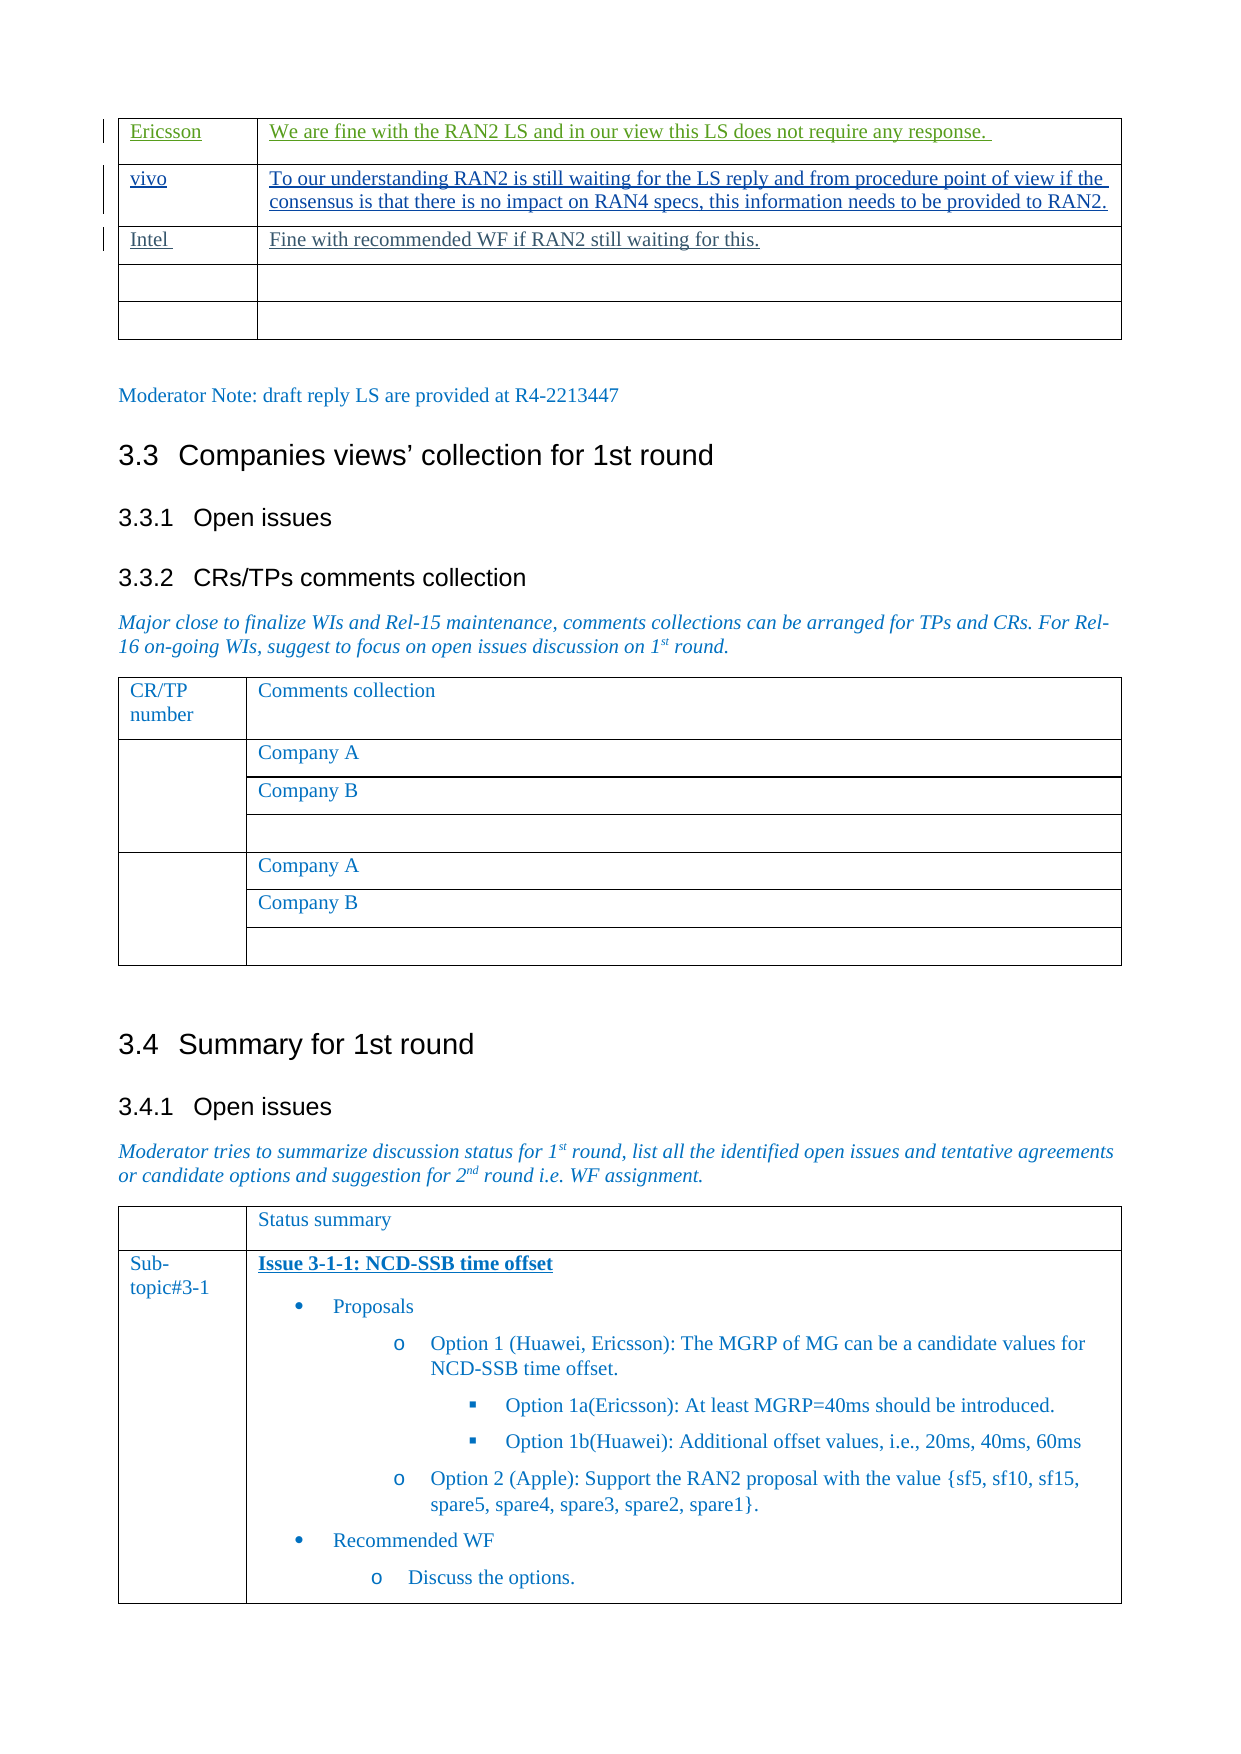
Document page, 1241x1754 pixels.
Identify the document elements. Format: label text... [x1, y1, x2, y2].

table_cell Company A [247, 853, 1121, 889]
table_header Status summary [247, 1207, 1121, 1250]
table_cell [258, 265, 1121, 301]
table_cell [119, 165, 257, 226]
table_cell Company A [247, 740, 1121, 776]
table_cell [247, 928, 1121, 964]
table_cell [258, 302, 1121, 339]
table_cell [258, 119, 1121, 164]
text Major close to finalize WIs and Rel-15 maintenance, comments collections can be arranged for TPs and CRs. For Rel-16 on-going WIs, suggest to focus on open issues discussion on 1st round. [118, 610, 1122, 658]
table_cell [258, 165, 1121, 226]
table_cell Company B [247, 890, 1121, 927]
subtitle Open issues [118, 503, 1122, 532]
subtitle Open issues [118, 1092, 1122, 1121]
table_cell [119, 119, 257, 164]
subtitle Companies views’ collection for 1st round [118, 438, 1122, 472]
subtitle CRs/TPs comments collection [118, 563, 1122, 592]
table_cell Sub-topic#3-1 [119, 1251, 246, 1603]
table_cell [247, 1251, 1121, 1603]
table_header [119, 1207, 246, 1250]
text Moderator Note: draft reply LS are provided at R4-2213447 [118, 383, 1122, 407]
table_cell [247, 815, 1121, 852]
table_cell [119, 265, 257, 301]
table_cell [119, 740, 246, 852]
subtitle Summary for 1st round [118, 1027, 1122, 1061]
table_cell [119, 853, 246, 964]
table_cell [119, 302, 257, 339]
table_header CR/TP number [119, 678, 246, 739]
table_cell [258, 227, 1121, 264]
table_cell [119, 227, 257, 264]
table_cell Company B [247, 778, 1121, 814]
table_header Comments collection [247, 678, 1121, 739]
text Moderator tries to summarize discussion status for 1st round, list all the identified open issues and tentative agreements or candidate options and suggestion for 2nd round i.e. WF assignment. [118, 1139, 1122, 1187]
